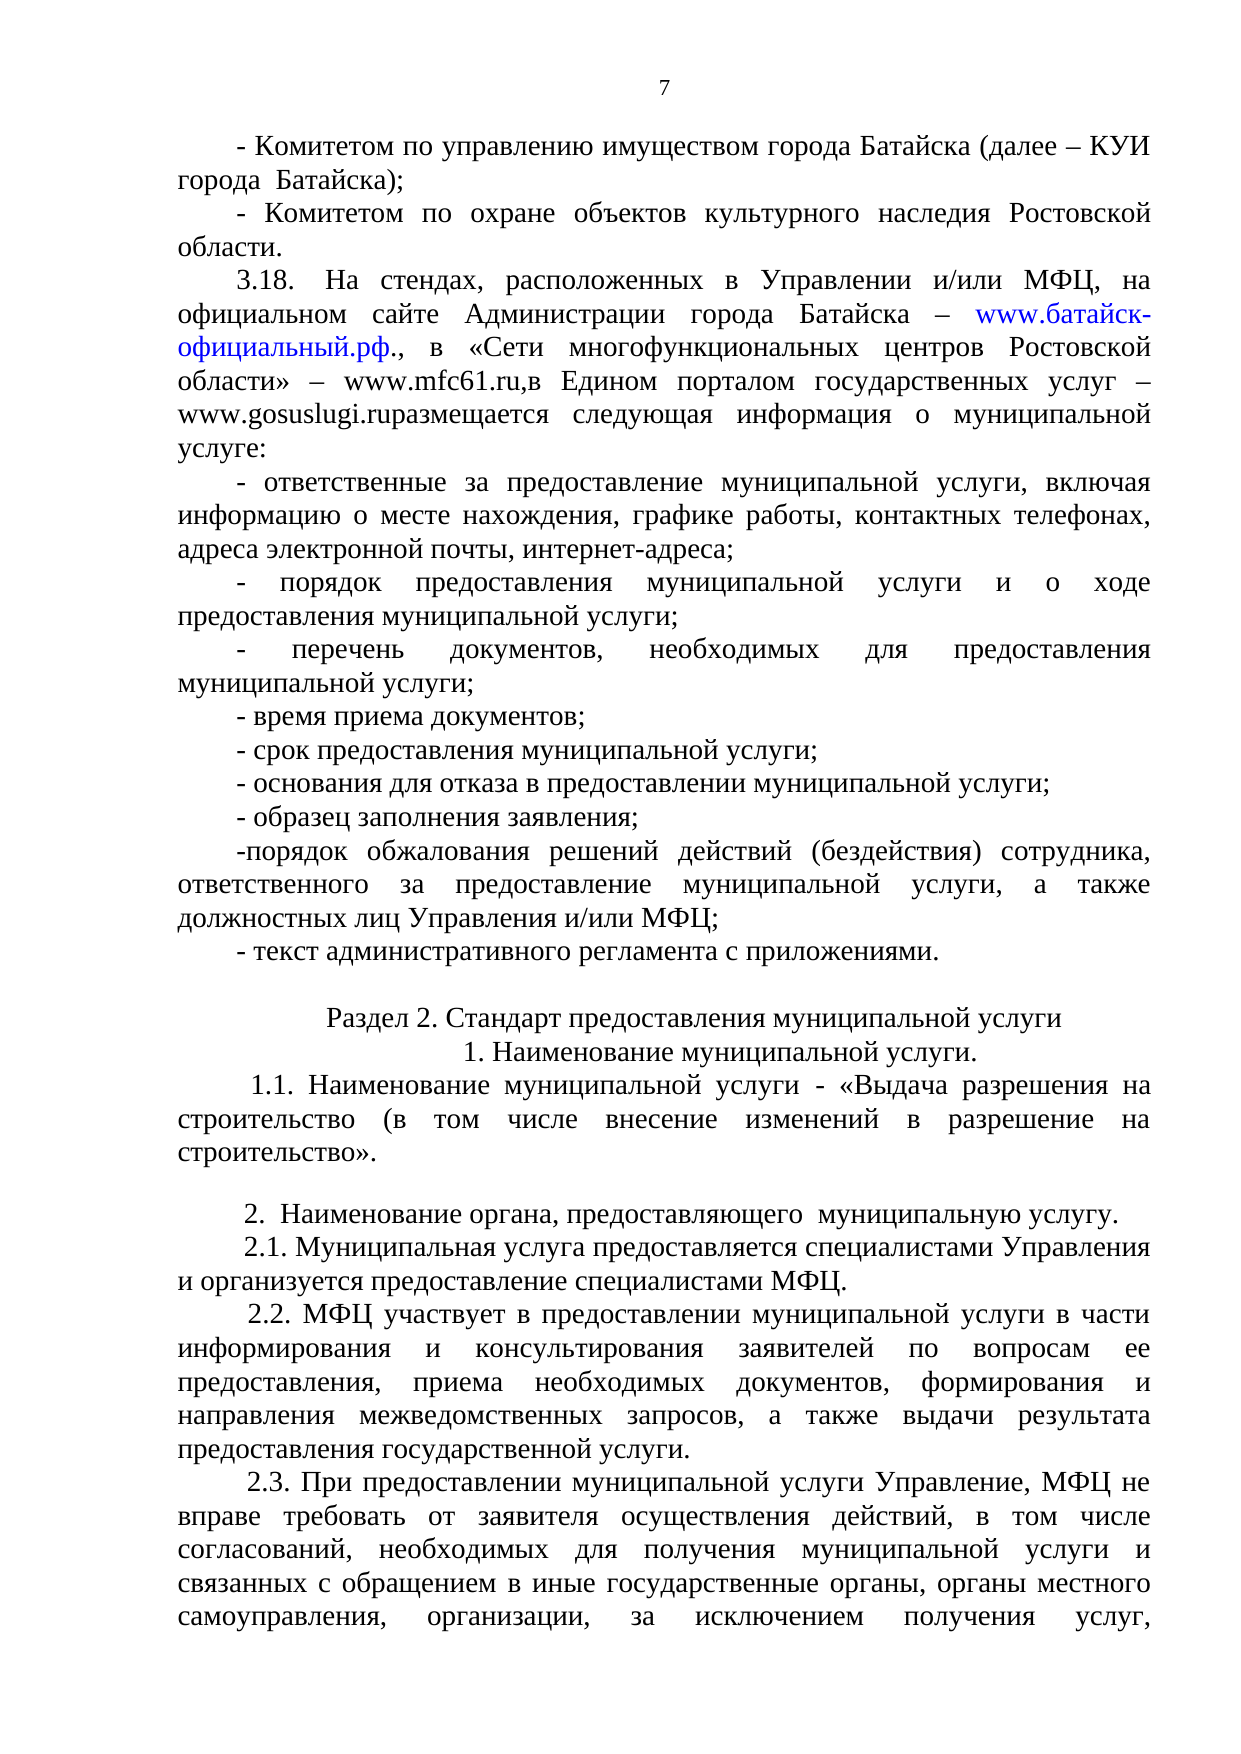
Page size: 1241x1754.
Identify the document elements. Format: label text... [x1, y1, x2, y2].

text - порядок предоставления муниципальной услуги и о ходе предоставления муниципальной услуги; [177, 564, 1152, 631]
text 2.2. МФЦ участвует в предоставлении муниципальной услуги в части информирования и консультирования заявителей по вопросам ее предоставления, приема необходимых документов, формирования и направления межведомственных запросов, а также выдачи результата предоставления государственной услуги. [177, 1297, 1152, 1464]
text Раздел 2. Стандарт предоставления муниципальной услуги [177, 1000, 1152, 1034]
text 1. Наименование муниципальной услуги. [207, 1034, 1152, 1067]
text - Комитетом по управлению имуществом города Батайска (далее – КУИ города Батайска); [177, 128, 1152, 195]
list На стендах, расположенных в Управлении и/или МФЦ, на официальном сайте Администрации города Батайска – www.батайск-официальный.рф., в «Сети многофункциональных центров Ростовской области» – www.mfc61.ru,в Едином порталом государственных услуг – www.gosuslugi.ruразмещается следующая информация о муниципальной услуге: [177, 262, 1152, 464]
text - образец заполнения заявления; [177, 799, 1152, 833]
text 1.1. Наименование муниципальной услуги - «Выдача разрешения на строительство (в том числе внесение изменений в разрешение на строительство». [177, 1067, 1152, 1168]
text - текст административного регламента с приложениями. [177, 933, 1152, 967]
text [177, 1464, 1152, 1632]
text - ответственные за предоставление муниципальной услуги, включая информацию о месте нахождения, графике работы, контактных телефонах, адреса электронной почты, интернет-адреса; [177, 464, 1152, 564]
text 2. Наименование органа, предоставляющего муниципальную услугу. [177, 1196, 1152, 1229]
text -порядок обжалования решений действий (бездействия) сотрудника, ответственного за предоставление муниципальной услуги, а также должностных лиц Управления и/или МФЦ; [177, 833, 1152, 933]
text - перечень документов, необходимых для предоставления муниципальной услуги; [177, 631, 1152, 698]
text - основания для отказа в предоставлении муниципальной услуги; [177, 766, 1152, 799]
text - срок предоставления муниципальной услуги; [177, 732, 1152, 766]
text - Комитетом по охране объектов культурного наследия Ростовской области. [177, 195, 1152, 262]
text - время приема документов; [177, 698, 1152, 732]
text 2.1. Муниципальная услуга предоставляется специалистами Управления и организуется предоставление специалистами МФЦ. [177, 1229, 1152, 1297]
